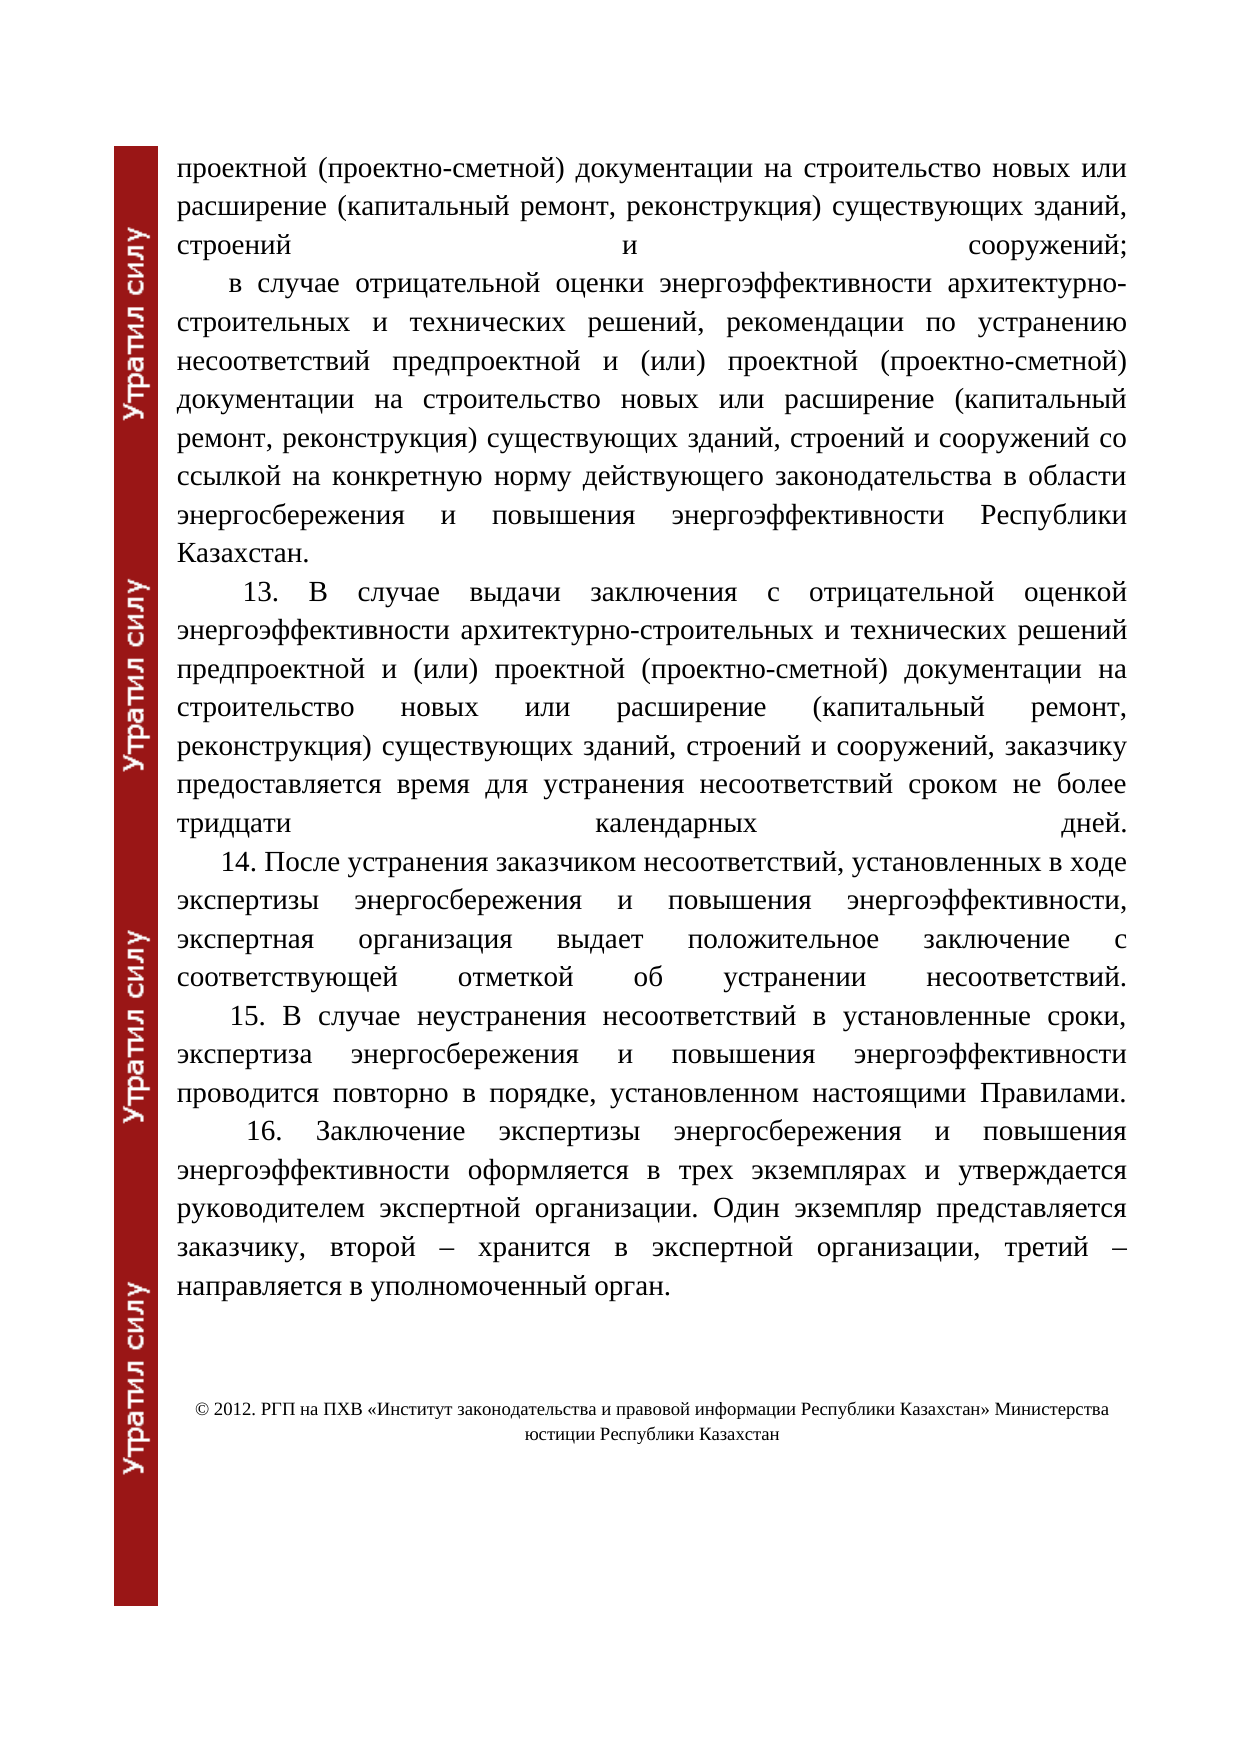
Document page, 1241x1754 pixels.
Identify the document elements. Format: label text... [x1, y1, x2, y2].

text © 2012. РГП на ПХВ «Институт законодательства и правовой информации Республики Казахстан» Министерства юстиции Республики Казахстан [112, 1398, 1128, 1444]
picture [114, 1444, 158, 1606]
picture [114, 1301, 158, 1398]
picture [114, 146, 158, 150]
